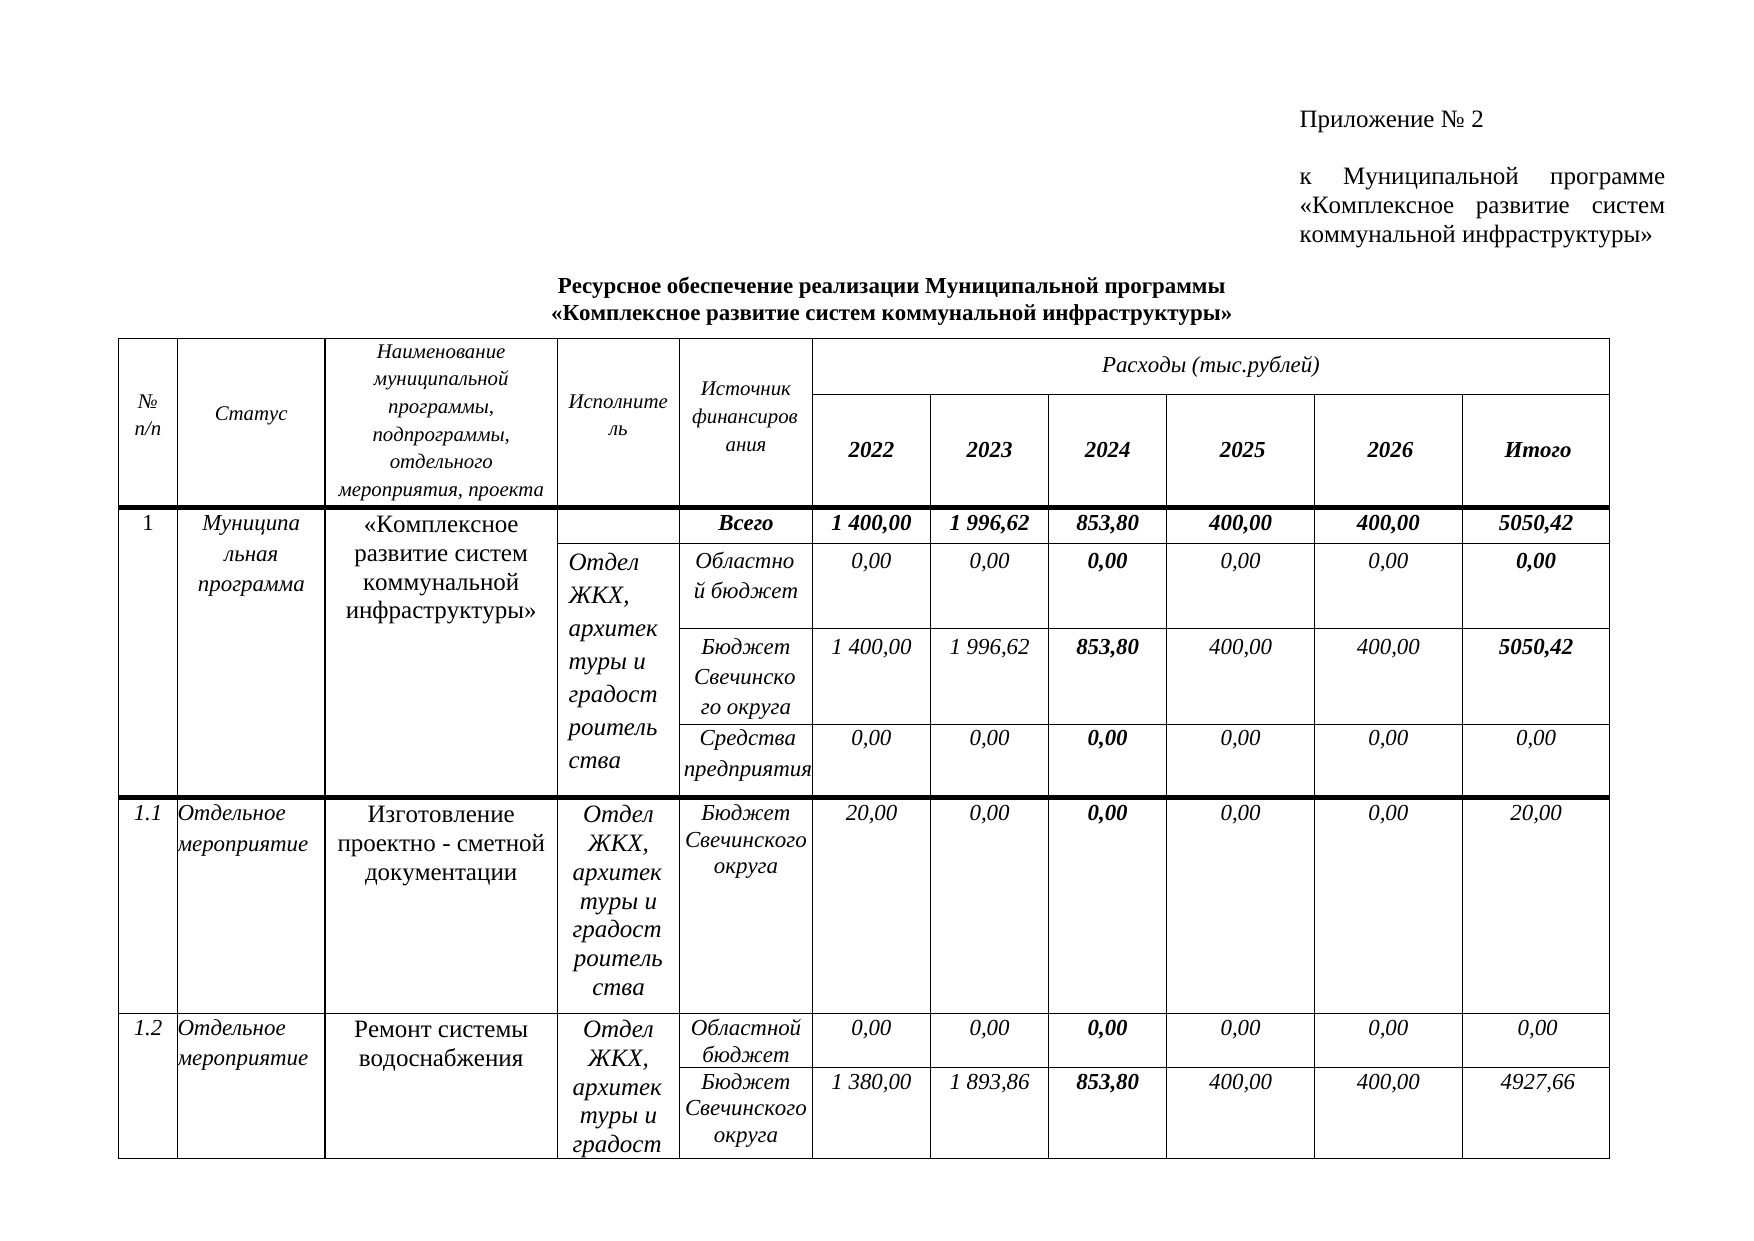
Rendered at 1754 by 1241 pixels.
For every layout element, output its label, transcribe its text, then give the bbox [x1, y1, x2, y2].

table_cell 2022 [813, 395, 930, 505]
text «Комплексное развитие систем коммунальной инфраструктуры» [118, 299, 1665, 325]
table_cell 0,00 [1049, 800, 1166, 1013]
table_cell 0,00 [1463, 725, 1609, 795]
table_cell 0,00 [1167, 800, 1314, 1013]
table_cell 853,80 [1049, 510, 1166, 542]
table_cell Ремонт системы водоснабжения [326, 1014, 557, 1158]
table_cell 0,00 [1167, 1014, 1314, 1067]
table_cell Всего [680, 510, 812, 542]
table_cell 4927,66 [1463, 1068, 1609, 1158]
table_cell 1.2 [119, 1014, 177, 1158]
table_cell 0,00 [1315, 544, 1462, 628]
table_cell 0,00 [813, 544, 930, 628]
table_cell 2025 [1167, 395, 1314, 505]
table_cell 0,00 [1167, 544, 1314, 628]
table_header Наименование муниципальной программы, подпрограммы, отдельного мероприятия, проекта [326, 339, 557, 505]
table_cell Муниципа льная программа [178, 510, 324, 795]
table_cell 2024 [1049, 395, 1166, 505]
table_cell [680, 1068, 812, 1158]
table_cell 20,00 [1463, 800, 1609, 1013]
table_header Статус [178, 339, 324, 505]
table_cell 5050,42 [1463, 510, 1609, 542]
table_cell 1 400,00 [813, 510, 930, 542]
table_cell 400,00 [1315, 629, 1462, 723]
table_cell 1.1 [119, 800, 177, 1013]
table_header Исполнитель [558, 339, 679, 505]
table_cell Отдельное мероприятие [178, 800, 324, 1013]
table_cell Областной бюджет [680, 544, 812, 628]
table_cell Итого [1463, 395, 1609, 505]
table_cell 1 [119, 510, 177, 795]
table_cell 0,00 [931, 800, 1048, 1013]
table_cell 2026 [1315, 395, 1462, 505]
table_cell Средства предприятия [680, 725, 812, 795]
table_cell 0,00 [931, 544, 1048, 628]
table_cell 0,00 [1463, 1014, 1609, 1067]
table_cell 0,00 [931, 725, 1048, 795]
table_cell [558, 1014, 679, 1158]
table_cell Бюджет Свечинского округа [680, 800, 812, 1013]
table_cell 400,00 [1315, 1068, 1462, 1158]
table_cell Отдел ЖКХ, архитектуры и градостроительства [558, 800, 679, 1013]
table_cell 0,00 [1167, 725, 1314, 795]
table_cell 0,00 [813, 725, 930, 795]
text Приложение № 2 [1299, 104, 1665, 132]
table_cell Отдел ЖКХ, архитектуры и градостроительства [558, 544, 679, 795]
table_cell 1 996,62 [931, 510, 1048, 542]
table_cell 853,80 [1049, 1068, 1166, 1158]
table_cell 0,00 [1315, 1014, 1462, 1067]
table_cell Бюджет Свечинского округа [680, 629, 812, 723]
table_cell 0,00 [1049, 1014, 1166, 1067]
table_cell 0,00 [1049, 725, 1166, 795]
table_cell 400,00 [1167, 629, 1314, 723]
table_cell 1 893,86 [931, 1068, 1048, 1158]
table_cell 0,00 [931, 1014, 1048, 1067]
table_cell 400,00 [1167, 1068, 1314, 1158]
table_header Расходы (тыс.рублей) [813, 339, 1609, 394]
text Ресурсное обеспечение реализации Муниципальной программы [118, 272, 1665, 299]
table_cell 400,00 [1167, 510, 1314, 542]
table_cell «Комплексное развитие систем коммунальной инфраструктуры» [326, 510, 557, 795]
table_cell 5050,42 [1463, 629, 1609, 723]
table_cell 853,80 [1049, 629, 1166, 723]
table_cell 0,00 [1463, 544, 1609, 628]
table_cell 1 996,62 [931, 629, 1048, 723]
table_cell 0,00 [1315, 725, 1462, 795]
table_cell 1 400,00 [813, 629, 930, 723]
text к Муниципальной программе «Комплексное развитие систем коммунальной инфраструктуры» [1299, 161, 1665, 247]
table_cell 0,00 [1315, 800, 1462, 1013]
table_cell 2023 [931, 395, 1048, 505]
table_header № п/п [119, 339, 177, 505]
table_cell 400,00 [1315, 510, 1462, 542]
table_cell Областной бюджет [680, 1014, 812, 1067]
table_cell 1 380,00 [813, 1068, 930, 1158]
table_cell Изготовление проектно - сметной документации [326, 800, 557, 1013]
table_cell 0,00 [1049, 544, 1166, 628]
table_cell 20,00 [813, 800, 930, 1013]
table_header Источник финансирования [680, 339, 812, 505]
table_cell 0,00 [813, 1014, 930, 1067]
table_cell [558, 510, 679, 542]
table_cell Отдельное мероприятие [178, 1014, 324, 1158]
